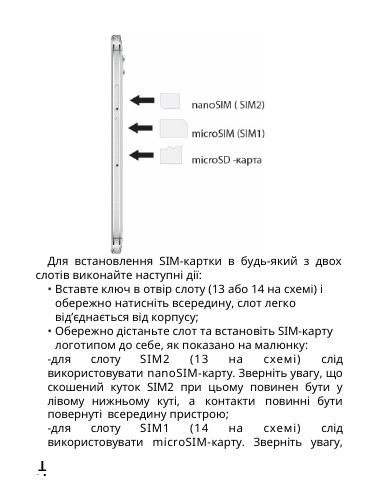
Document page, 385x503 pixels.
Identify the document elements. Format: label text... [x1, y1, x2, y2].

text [47, 422, 343, 449]
text Для встановлення SIM-картки в будь-який з двох слотів виконайте наступні дії: [35, 254, 342, 282]
text -для слоту SIM2 (13 на схемі) слід використовувати nanoSIM-карту. Зверніть увагу, що скошений куток SIM2 при цьому повинен бути у лівому нижньому куті, а контакти повинні бути повернуті всередину пристрою; [47, 352, 343, 422]
picture [110, 34, 265, 254]
list Обережно дістаньте слот та встановіть SIM-карту логотипом до себе, як показано на малюнку: [47, 324, 354, 352]
list Вставте ключ в отвір слоту (13 або 14 на схемі) і обережно натисніть всередину, слот легко від’єднається від корпусу; [47, 282, 354, 324]
